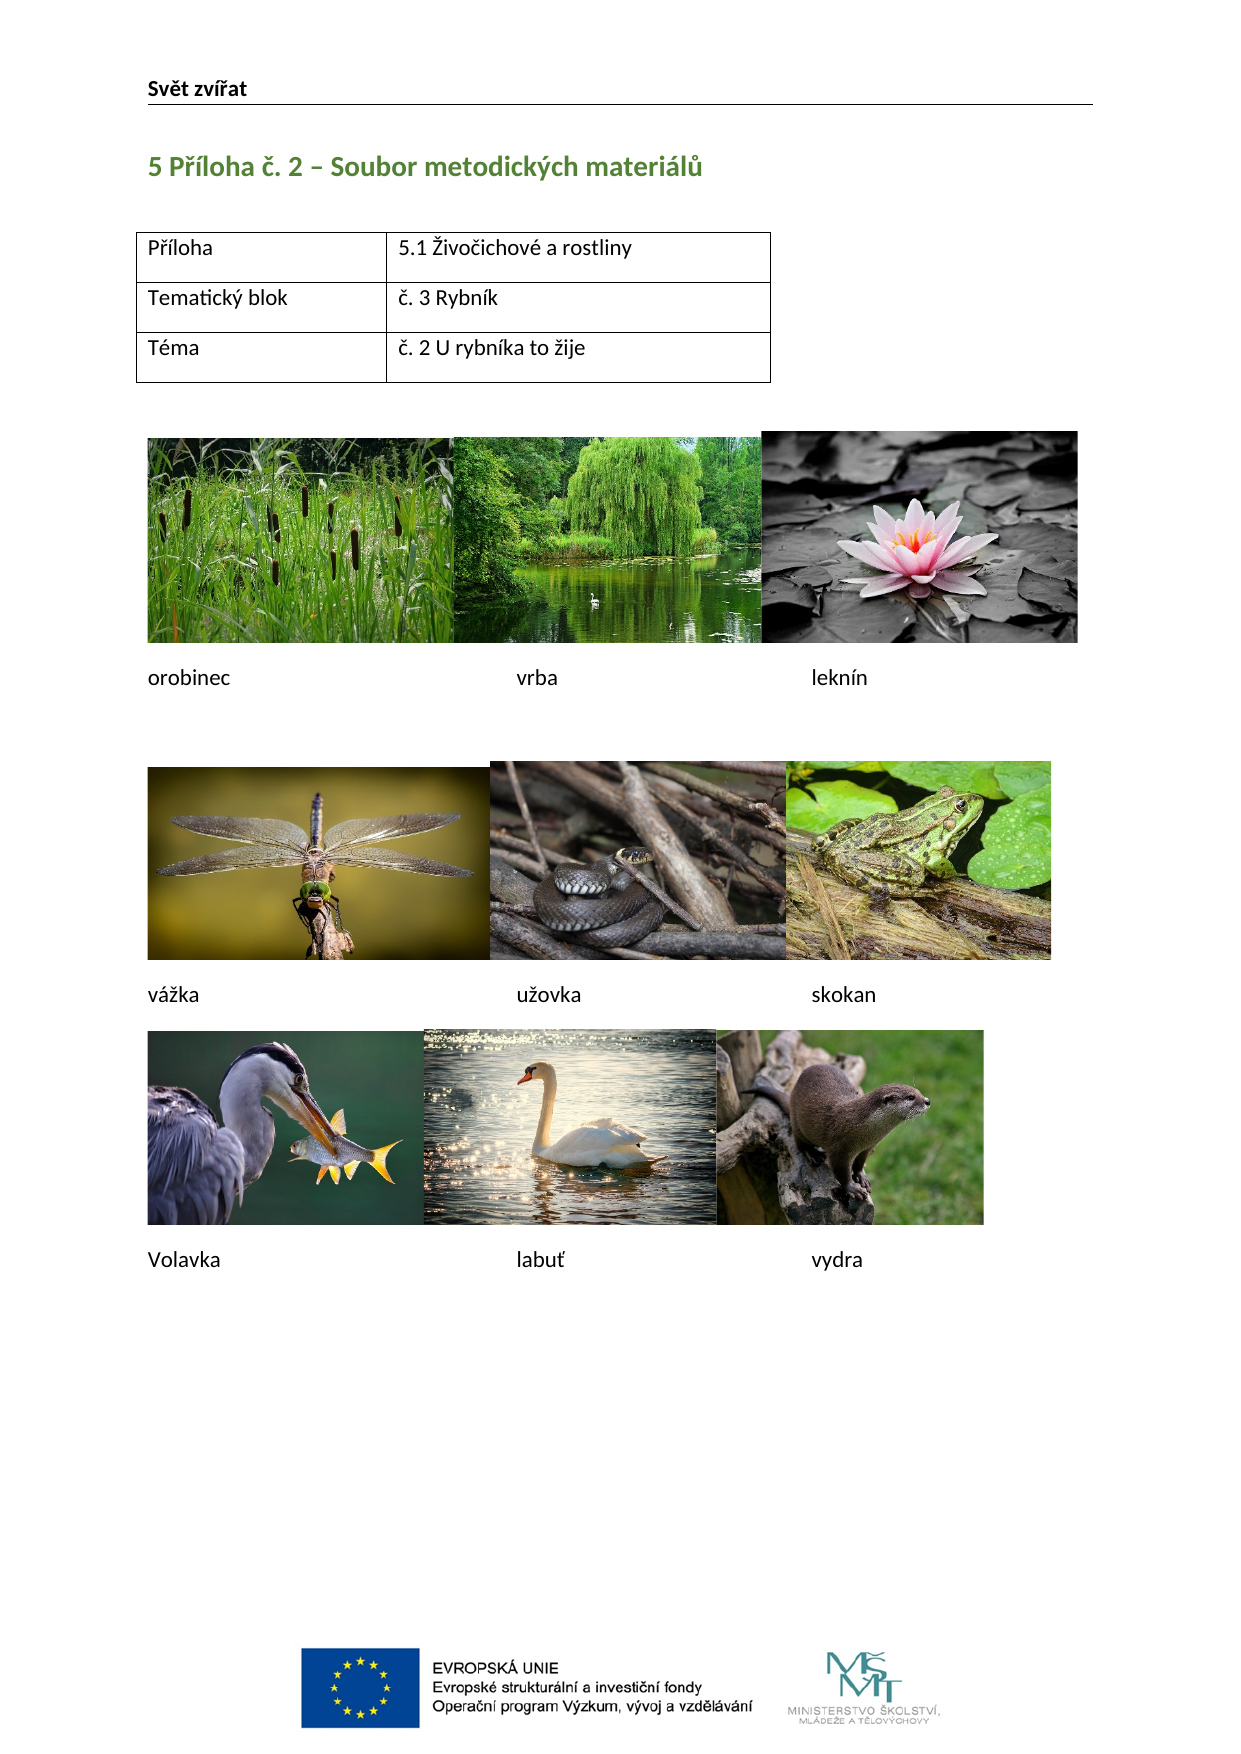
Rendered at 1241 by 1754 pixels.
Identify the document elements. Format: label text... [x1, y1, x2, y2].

table_cell Tematický blok [137, 283, 386, 332]
picture [147, 431, 1078, 643]
picture [259, 1606, 981, 1754]
picture [147, 761, 1052, 960]
text Volavka labuť vydra [148, 1245, 1093, 1273]
picture [147, 1029, 984, 1225]
text vážka užovka skokan [148, 981, 1093, 1009]
table_cell č. 2 U rybníka to žije [387, 333, 770, 382]
table_cell Téma [137, 333, 386, 382]
table_cell č. 3 Rybník [387, 283, 770, 332]
table_header 5.1 Živočichové a rostliny [387, 233, 770, 282]
table_header Příloha [137, 233, 386, 282]
subtitle 5 Příloha č. 2 – Soubor metodických materiálů [148, 148, 1093, 183]
text orobinec vrba leknín [148, 663, 1093, 691]
